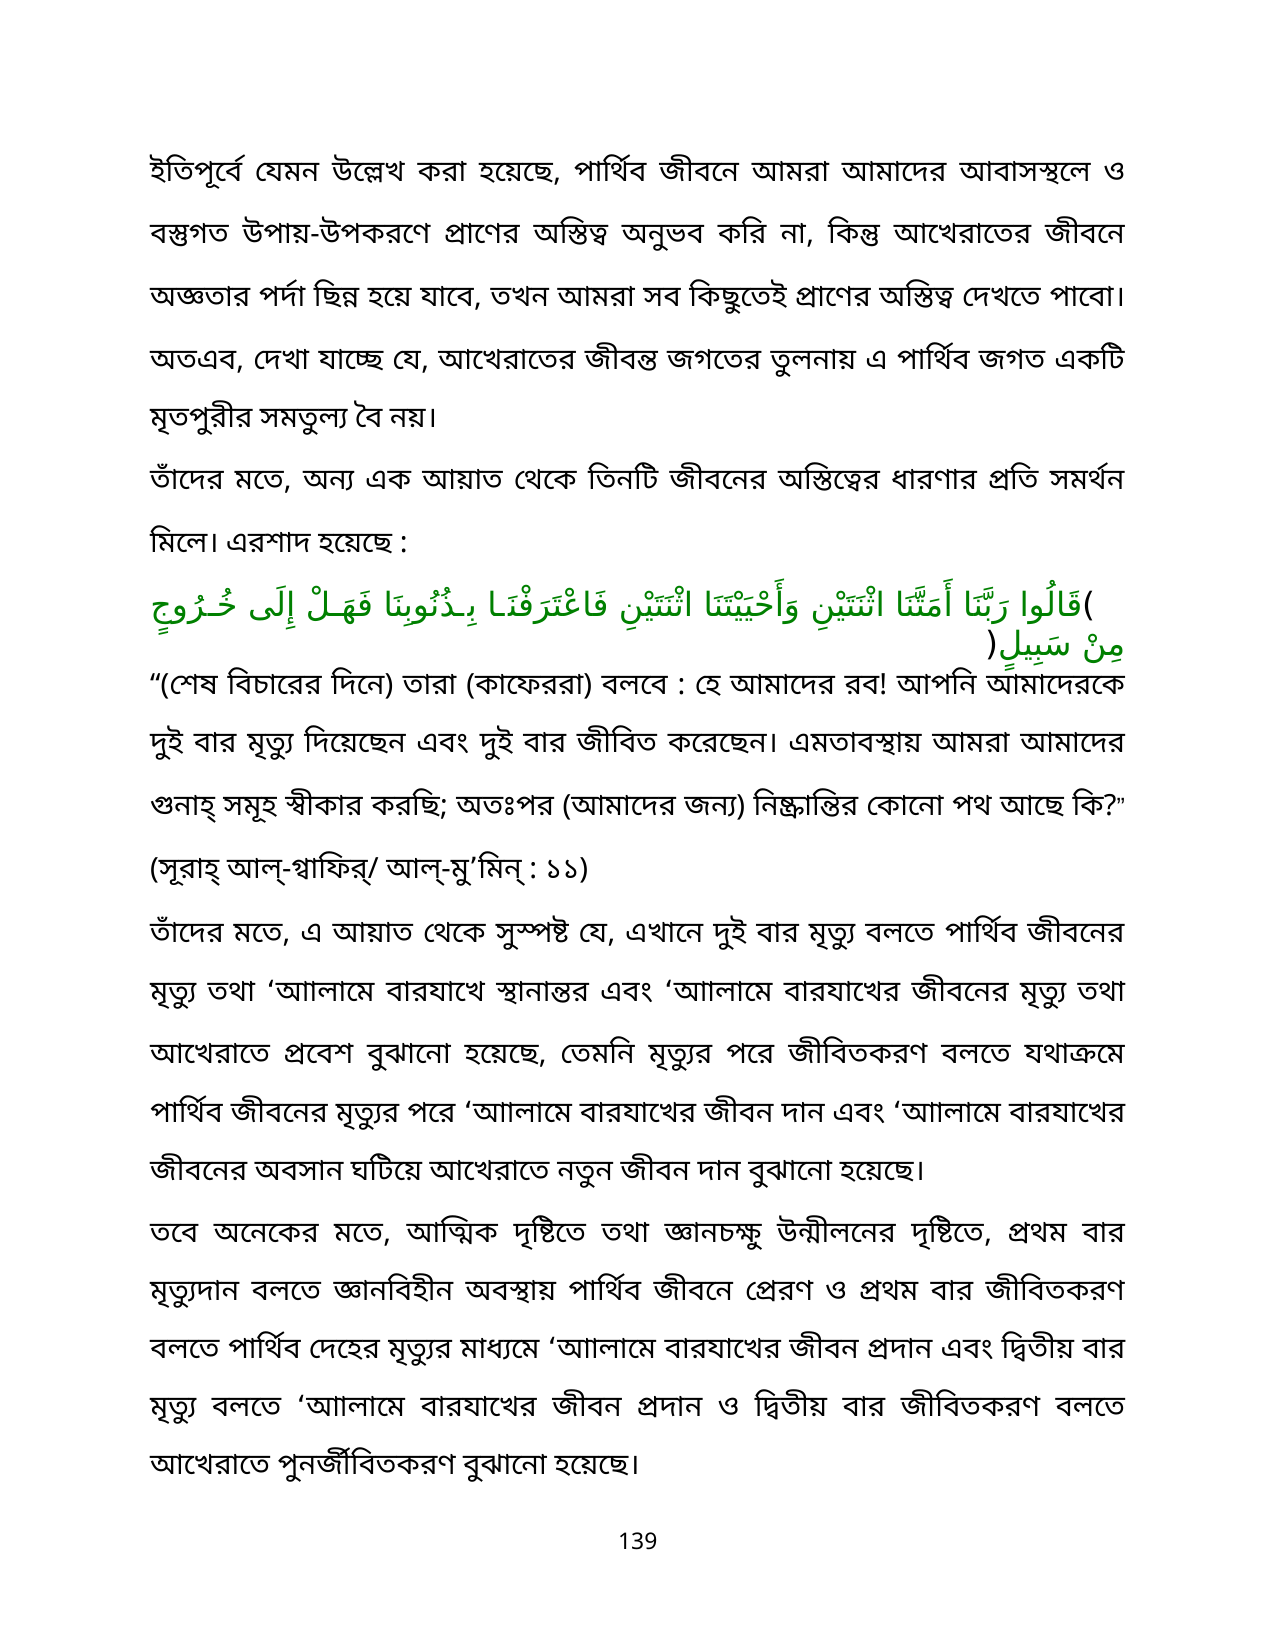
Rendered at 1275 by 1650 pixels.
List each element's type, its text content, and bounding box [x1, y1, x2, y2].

text তাঁদের মতে, অন্য এক আয়াত থেকে তিনটি জীবনের অস্তিত্বের ধারণার প্রতি সমর্থন মিলে। এরশাদ হয়েছে : [150, 459, 1125, 564]
text তবে অনেকের মতে, আত্মিক দৃষ্টিতে তথা জ্ঞানচক্ষু উন্মীলনের দৃষ্টিতে, প্রথম বার মৃত্যুদান বলতে জ্ঞানবিহীন অবস্থায় পার্থিব জীবনে প্রেরণ ও প্রথম বার জীবিতকরণ বলতে পার্থিব দেহের মৃত্যুর মাধ্যমে ‘আালামে বারযাখের জীবন প্রদান এবং দ্বিতীয় বার মৃত্যু বলতে ‘আালামে বারযাখের জীবন প্রদান ও দ্বিতীয় বার জীবিতকরণ বলতে আখেরাতে পুনর্জীবিতকরণ বুঝানো হয়েছে। [150, 1211, 1125, 1486]
text তাঁদের মতে, এ আয়াত থেকে সুস্পষ্ট যে, এখানে দুই বার মৃত্যু বলতে পার্থিব জীবনের মৃত্যু তথা ‘আালামে বারযাখে স্থানান্তর এবং ‘আালামে বারযাখের জীবনের মৃত্যু তথা আখেরাতে প্রবেশ বুঝানো হয়েছে, তেমনি মৃত্যুর পরে জীবিতকরণ বলতে যথাক্রমে পার্থিব জীবনের মৃত্যুর পরে ‘আালামে বারযাখের জীবন দান এবং ‘আালামে বারযাখের জীবনের অবসান ঘটিয়ে আখেরাতে নতুন জীবন দান বুঝানো হয়েছে। [150, 912, 1125, 1192]
text “(শেষ বিচারের দিনে) তারা (কাফেররা) বলবে : হে আমাদের রব! আপনি আমাদেরকে দুই বার মৃত্যু দিয়েছেন এবং দুই বার জীবিত করেছেন। এমতাবস্থায় আমরা আমাদের গুনাহ্ সমূহ স্বীকার করছি; অতঃপর (আমাদের জন্য) নিষ্ক্রান্তির কোনো পথ আছে কি?” (সূরাহ্ আল্-গ্বাফির্/ আল্-মু’মিন্ : ১১) [150, 664, 1125, 890]
text ইতিপূর্বে যেমন উল্লেখ করা হয়েছে, পার্থিব জীবনে আমরা আমাদের আবাসস্থলে ও বস্তুগত উপায়-উপকরণে প্রাণের অস্তিত্ব অনুভব করি না, কিন্তু আখেরাতের জীবনে অজ্ঞতার পর্দা ছিন্ন হয়ে যাবে, তখন আমরা সব কিছুতেই প্রাণের অস্তিত্ব দেখতে পাবো। অতএব, দেখা যাচ্ছে যে, আখেরাতের জীবন্ত জগতের তুলনায় এ পার্থিব জগত একটি মৃতপুরীর সমতুল্য বৈ নয়। [150, 150, 1125, 439]
text )قَالُوا رَبَّنَا أَمَتَّنَا اثْنَتَيْنِ وَأَحْيَيْتَنَا اثْنَتَيْنِ فَاعْتَرَفْنَا بِذُنُوبِنَا فَهَلْ إِلَى خُرُوجٍ مِنْ سَبِيلٍ( [150, 586, 1125, 664]
